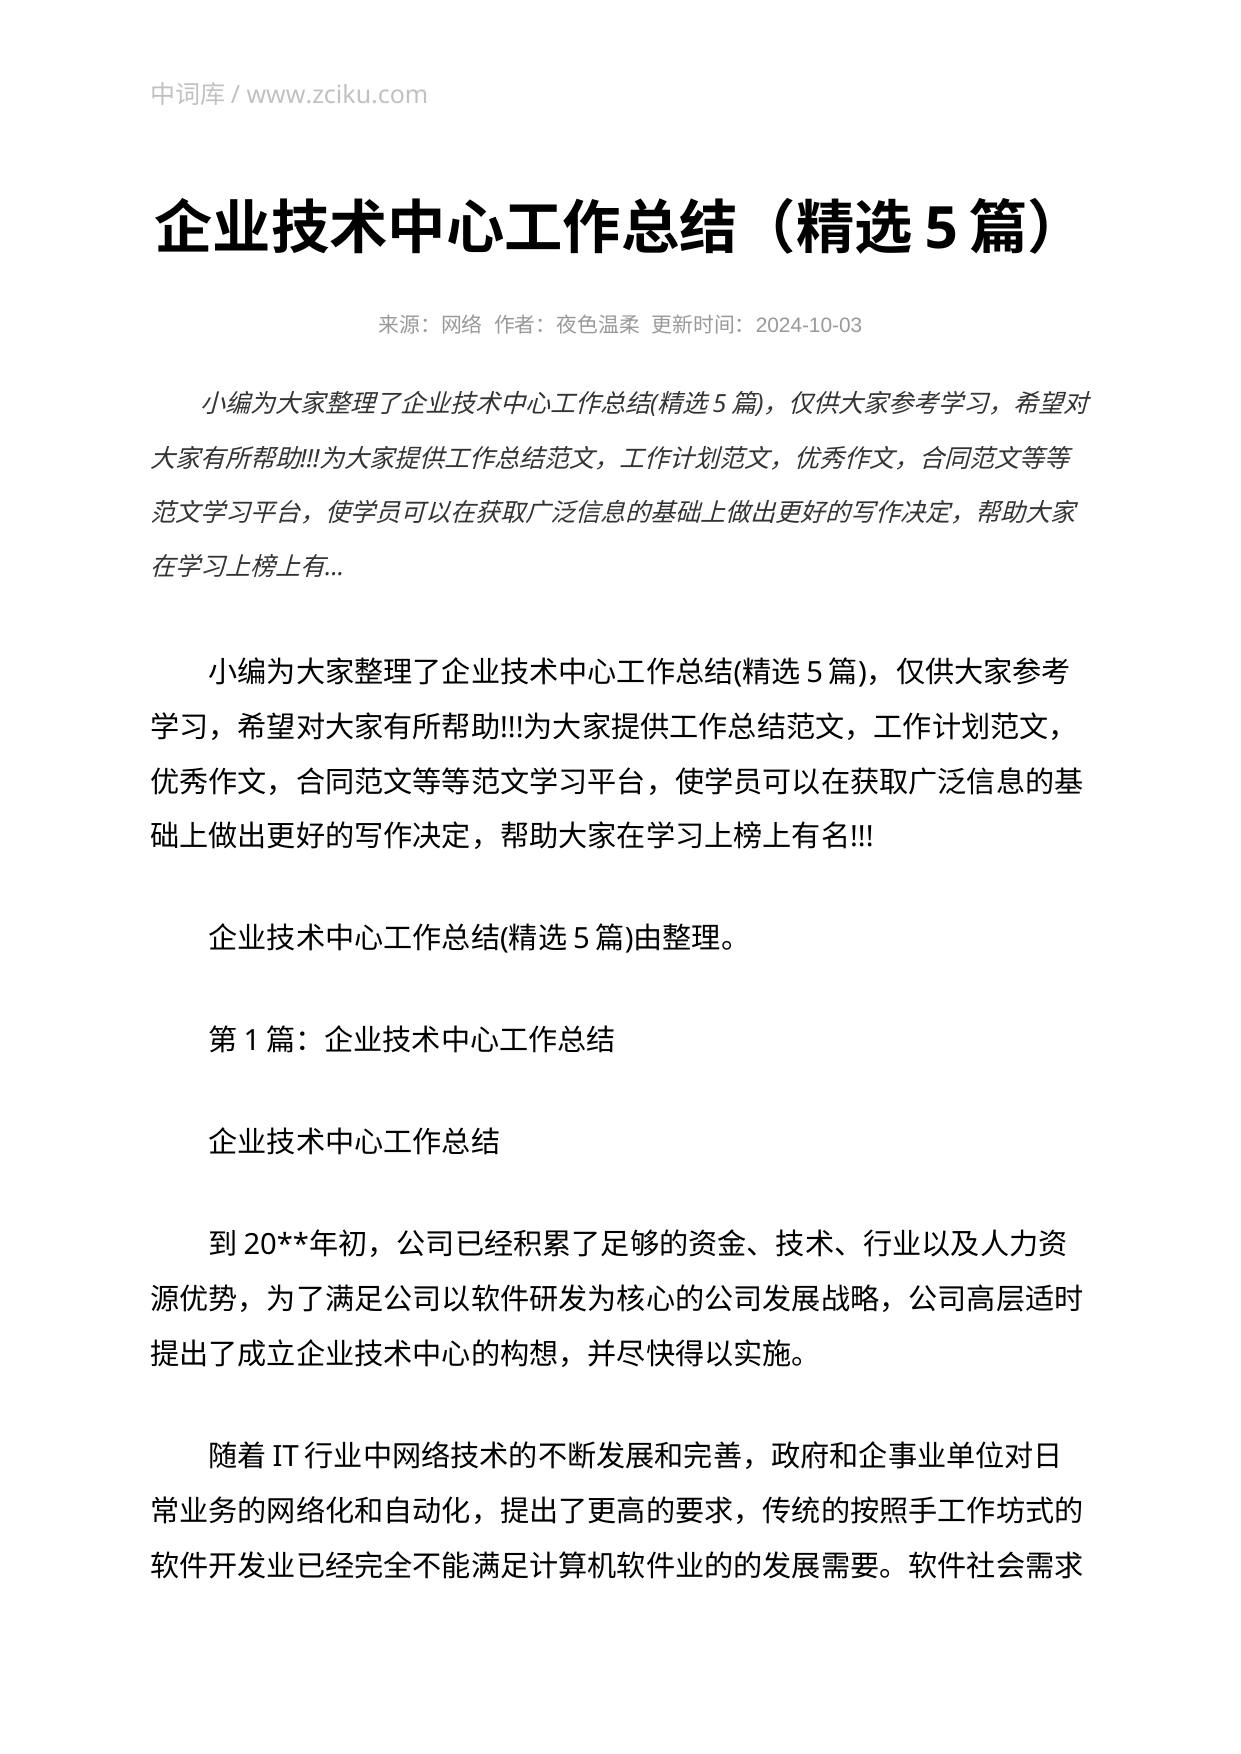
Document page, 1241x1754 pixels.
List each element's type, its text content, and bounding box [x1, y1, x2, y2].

text 小编为大家整理了企业技术中心工作总结(精选5篇)，仅供大家参考学习，希望对大家有所帮助!!!为大家提供工作总结范文，工作计划范文，优秀作文，合同范文等等范文学习平台，使学员可以在获取广泛信息的基础上做出更好的写作决定，帮助大家在学习上榜上有名!!! [150, 648, 1090, 855]
subtitle 企业技术中心工作总结（精选5篇） [150, 181, 1090, 266]
text 企业技术中心工作总结 [150, 1119, 1090, 1161]
text 第1篇：企业技术中心工作总结 [150, 1017, 1090, 1059]
text 到20**年初，公司已经积累了足够的资金、技术、行业以及人力资源优势，为了满足公司以软件研发为核心的公司发展战略，公司高层适时提出了成立企业技术中心的构想，并尽快得以实施。 [150, 1221, 1090, 1373]
text 企业技术中心工作总结(精选5篇)由整理。 [150, 915, 1090, 957]
text 小编为大家整理了企业技术中心工作总结(精选5篇)，仅供大家参考学习，希望对大家有所帮助!!!为大家提供工作总结范文，工作计划范文，优秀作文，合同范文等等范文学习平台，使学员可以在获取广泛信息的基础上做出更好的写作决定，帮助大家在学习上榜上有... [150, 384, 1090, 583]
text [150, 1432, 1090, 1584]
text 来源：网络 作者：夜色温柔 更新时间：2024-10-03 [150, 313, 1090, 337]
